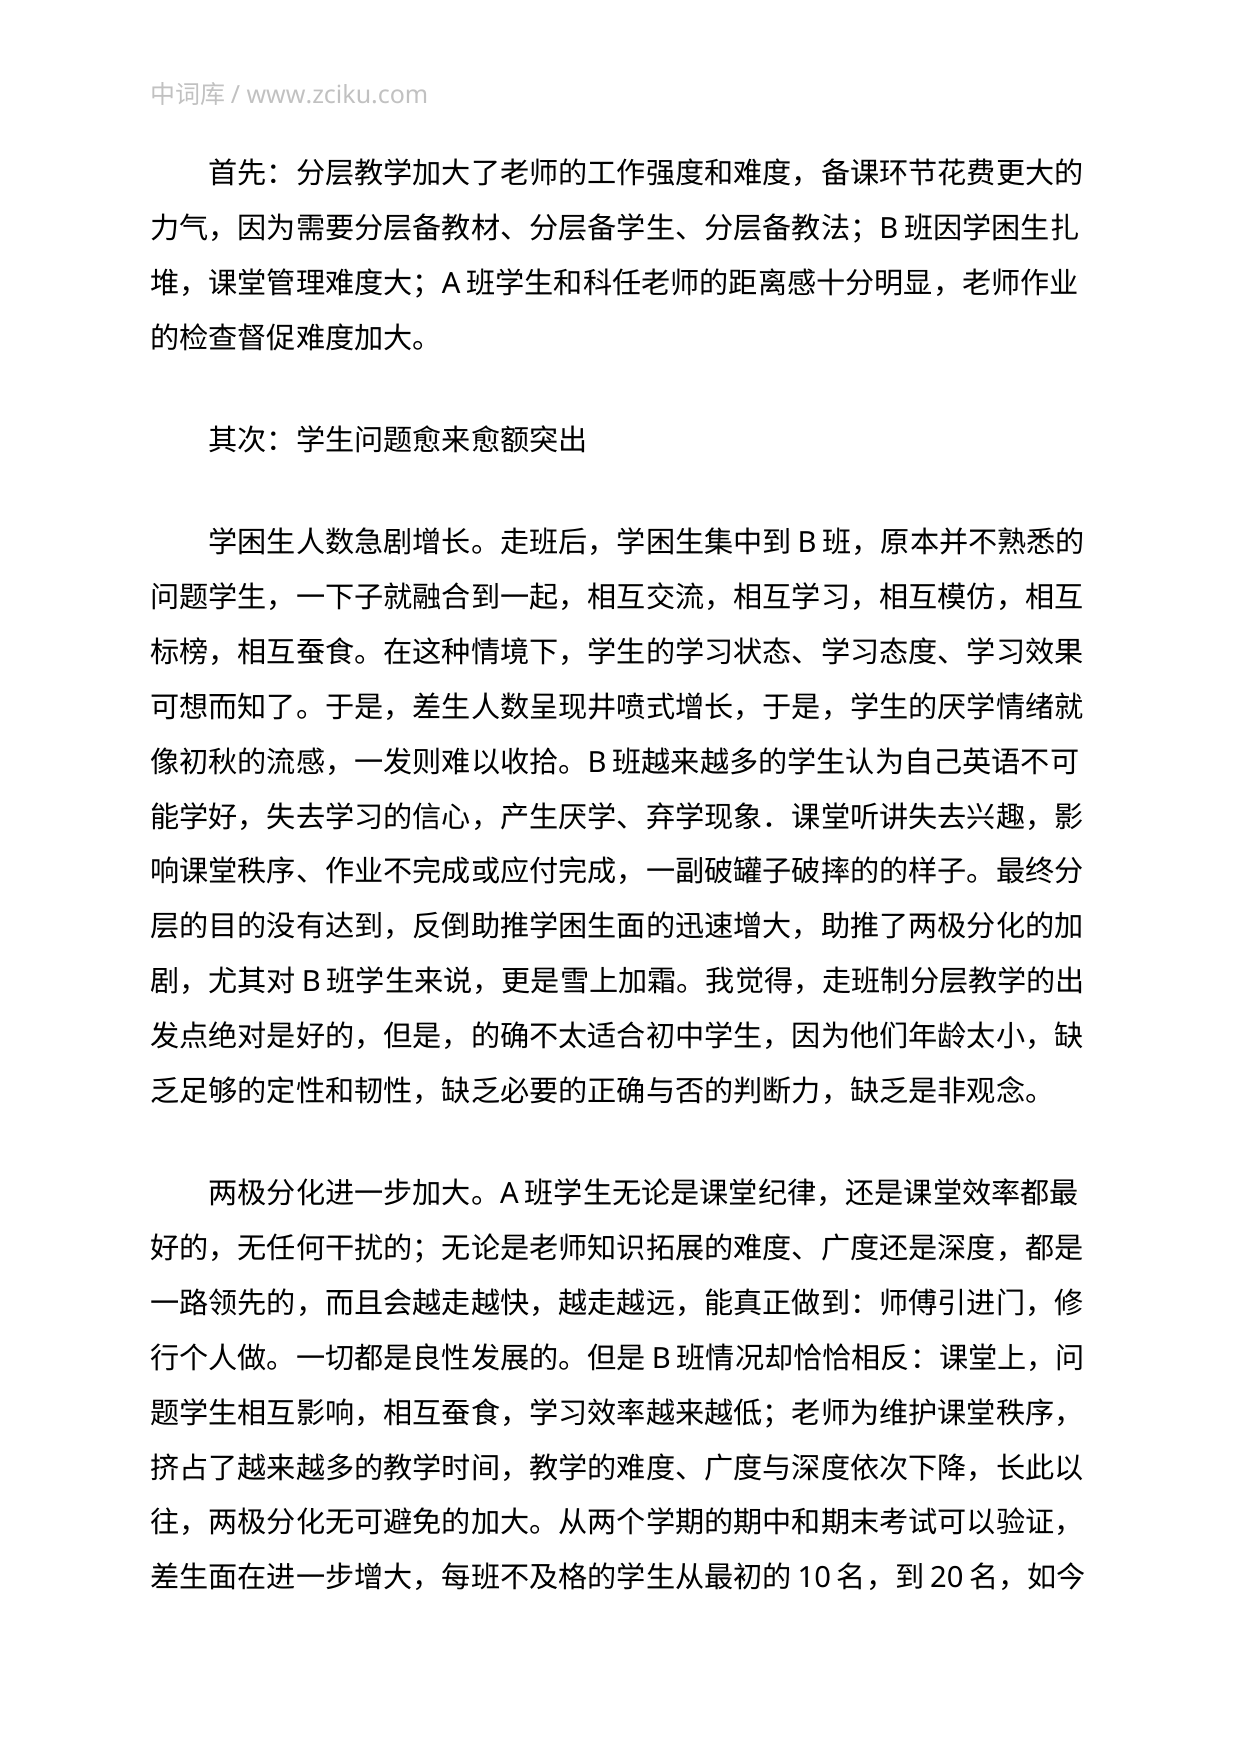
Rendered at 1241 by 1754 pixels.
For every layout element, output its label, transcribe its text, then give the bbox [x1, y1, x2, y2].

text 首先：分层教学加大了老师的工作强度和难度，备课环节花费更大的力气，因为需要分层备教材、分层备学生、分层备教法；B班因学困生扎堆，课堂管理难度大；A班学生和科任老师的距离感十分明显，老师作业的检查督促难度加大。 [150, 150, 1090, 357]
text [150, 1169, 1090, 1596]
text 其次：学生问题愈来愈额突出 [150, 417, 1090, 459]
text 学困生人数急剧增长。走班后，学困生集中到B班，原本并不熟悉的问题学生，一下子就融合到一起，相互交流，相互学习，相互模仿，相互标榜，相互蚕食。在这种情境下，学生的学习状态、学习态度、学习效果可想而知了。于是，差生人数呈现井喷式增长，于是，学生的厌学情绪就像初秋的流感，一发则难以收拾。B班越来越多的学生认为自己英语不可能学好，失去学习的信心，产生厌学、弃学现象．课堂听讲失去兴趣，影响课堂秩序、作业不完成或应付完成，一副破罐子破摔的的样子。最终分层的目的没有达到，反倒助推学困生面的迅速增大，助推了两极分化的加剧，尤其对B班学生来说，更是雪上加霜。我觉得，走班制分层教学的出发点绝对是好的，但是，的确不太适合初中学生，因为他们年龄太小，缺乏足够的定性和韧性，缺乏必要的正确与否的判断力，缺乏是非观念。 [150, 518, 1090, 1110]
